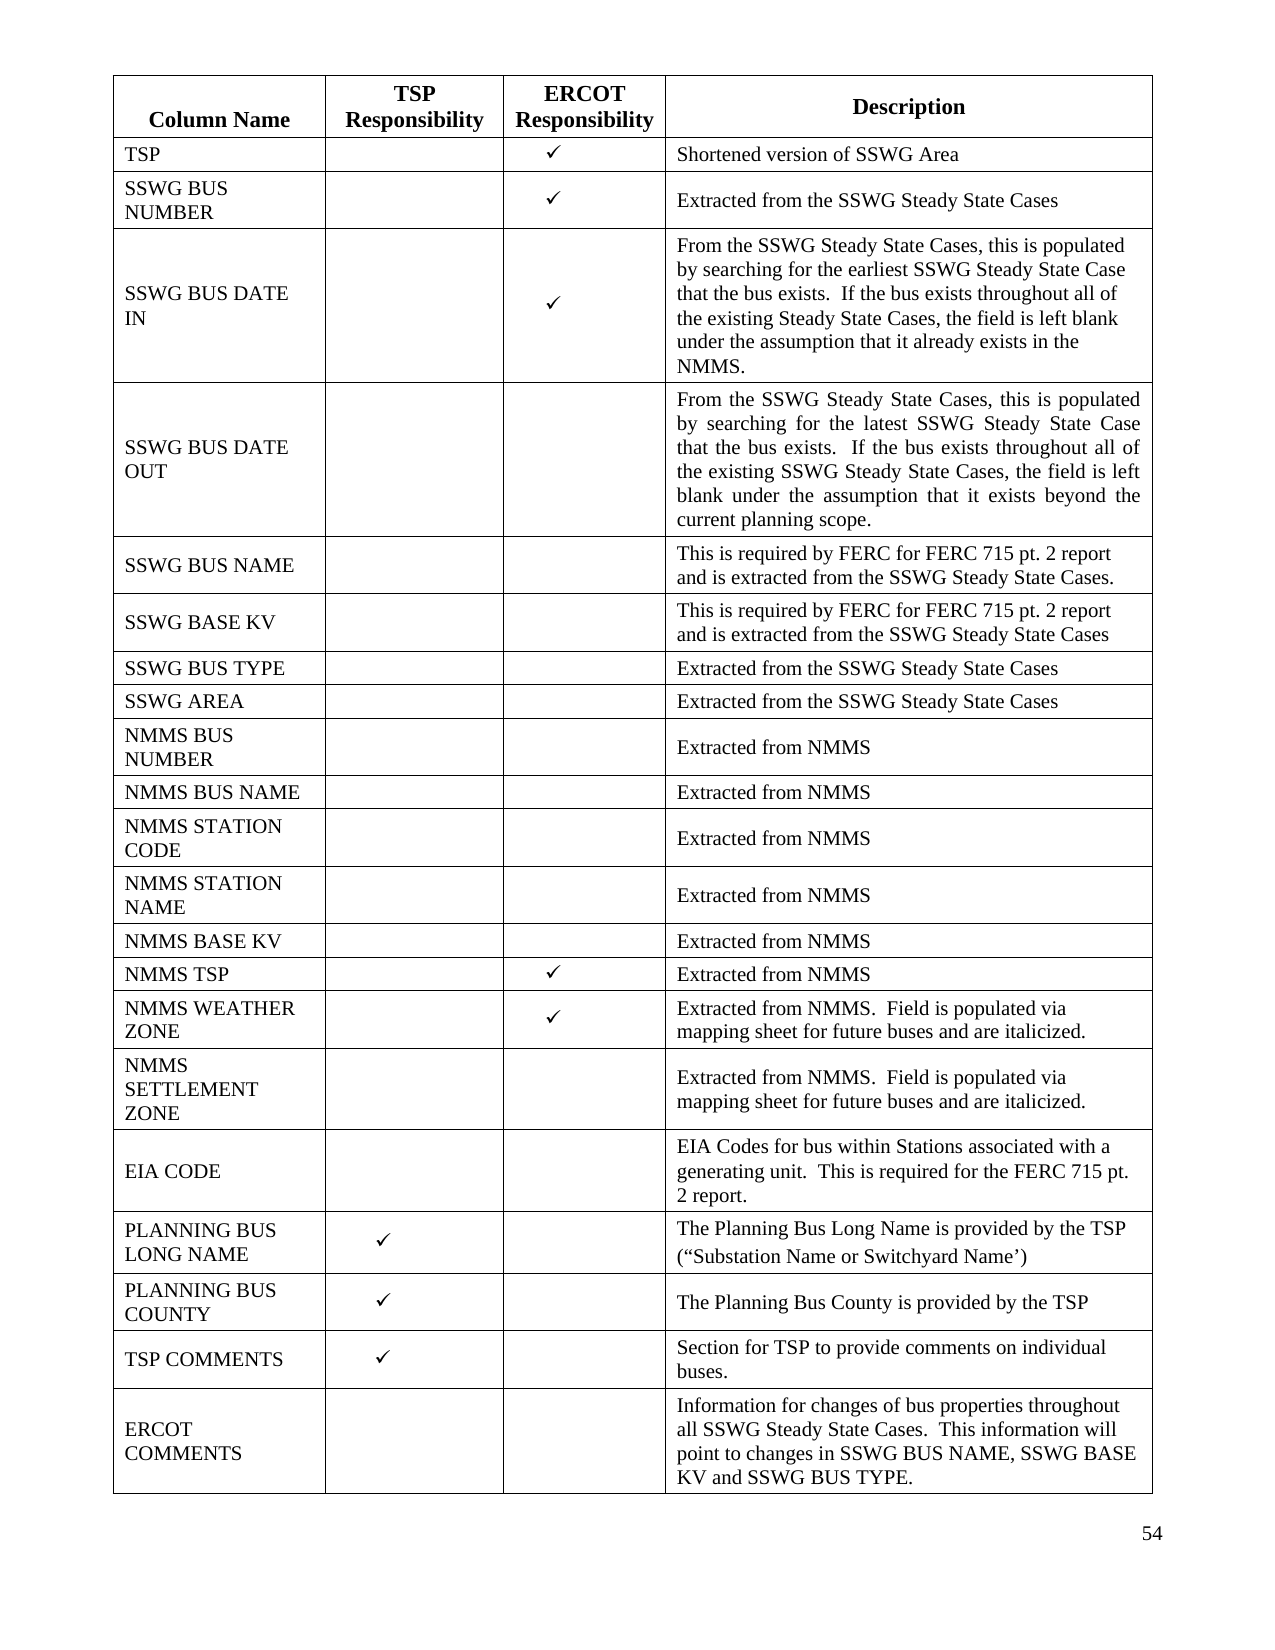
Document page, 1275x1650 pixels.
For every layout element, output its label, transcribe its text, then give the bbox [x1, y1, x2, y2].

table_header Column Name [114, 76, 325, 137]
table_cell From the SSWG Steady State Cases, this is populated by searching for the latest SSWG Steady State Case that the bus exists. If the bus exists throughout all of the existing SSWG Steady State Cases, the field is left blank under the assumption that it exists beyond the current planning scope. [666, 383, 1152, 536]
table_cell [504, 652, 665, 684]
table_cell [504, 1389, 665, 1493]
table_cell Section for TSP to provide comments on individual buses. [666, 1331, 1152, 1387]
table_cell [504, 1331, 665, 1387]
table_cell [326, 1049, 503, 1129]
table_cell This is required by FERC for FERC 715 pt. 2 report and is extracted from the SSWG Steady State Cases [666, 594, 1152, 651]
table_cell [504, 594, 665, 651]
table_cell [326, 809, 503, 866]
table_cell [504, 776, 665, 808]
table_cell Information for changes of bus properties throughout all SSWG Steady State Cases. This information will point to changes in SSWG BUS NAME, SSWG BASE KV and SSWG BUS TYPE. [666, 1389, 1152, 1493]
table_cell NMMS BUS NUMBER [114, 719, 325, 775]
table_cell [326, 1331, 503, 1387]
table_cell [326, 1274, 503, 1330]
table_cell SSWG BUS NAME [114, 537, 325, 593]
table_cell NMMS BUS NAME [114, 776, 325, 808]
table_cell [326, 685, 503, 717]
table_cell [504, 383, 665, 536]
table_cell [504, 172, 665, 228]
table_cell SSWG BUS DATE IN [114, 229, 325, 382]
table_cell [504, 685, 665, 717]
table_cell [504, 1274, 665, 1330]
table_cell ERCOT COMMENTS [114, 1389, 325, 1493]
table_cell [504, 1130, 665, 1211]
table_cell The Planning Bus Long Name is provided by the TSP (“Substation Name or Switchyard Name’) [666, 1212, 1152, 1272]
table_cell Extracted from NMMS. Field is populated via mapping sheet for future buses and are italicized. [666, 1049, 1152, 1129]
table_cell The Planning Bus County is provided by the TSP [666, 1274, 1152, 1330]
table_cell Extracted from NMMS [666, 719, 1152, 775]
table_cell Extracted from the SSWG Steady State Cases [666, 652, 1152, 684]
table_cell Extracted from the SSWG Steady State Cases [666, 172, 1152, 228]
table_cell SSWG BUS TYPE [114, 652, 325, 684]
table_cell [326, 138, 503, 171]
table_header TSP Responsibility [326, 76, 503, 137]
table_cell [504, 138, 665, 171]
table_cell [326, 991, 503, 1048]
table_cell NMMS TSP [114, 958, 325, 990]
table_cell TSP COMMENTS [114, 1331, 325, 1387]
table_cell [504, 229, 665, 382]
table_cell [504, 867, 665, 923]
table_cell [326, 776, 503, 808]
table_cell [326, 172, 503, 228]
table_cell [504, 537, 665, 593]
table_cell NMMS SETTLEMENT ZONE [114, 1049, 325, 1129]
table_cell SSWG AREA [114, 685, 325, 717]
table_cell [326, 1212, 503, 1272]
table_cell This is required by FERC for FERC 715 pt. 2 report and is extracted from the SSWG Steady State Cases. [666, 537, 1152, 593]
table_cell Extracted from NMMS [666, 958, 1152, 990]
table_header Description [666, 76, 1152, 137]
table_cell [326, 383, 503, 536]
table_cell NMMS WEATHER ZONE [114, 991, 325, 1048]
table_cell [504, 958, 665, 990]
table_cell From the SSWG Steady State Cases, this is populated by searching for the earliest SSWG Steady State Case that the bus exists. If the bus exists throughout all of the existing Steady State Cases, the field is left blank under the assumption that it already exists in the NMMS. [666, 229, 1152, 382]
table_cell Extracted from NMMS [666, 924, 1152, 957]
table_cell [326, 229, 503, 382]
table_cell Extracted from NMMS [666, 776, 1152, 808]
table_cell [504, 719, 665, 775]
table_cell [326, 958, 503, 990]
table_cell [504, 809, 665, 866]
table_cell PLANNING BUS LONG NAME [114, 1212, 325, 1272]
table_cell EIA Codes for bus within Stations associated with a generating unit. This is required for the FERC 715 pt. 2 report. [666, 1130, 1152, 1211]
table_cell [326, 594, 503, 651]
table_cell [504, 924, 665, 957]
table_header ERCOT Responsibility [504, 76, 665, 137]
table_cell [504, 1049, 665, 1129]
table_cell Shortened version of SSWG Area [666, 138, 1152, 171]
table_cell Extracted from NMMS [666, 809, 1152, 866]
table_cell [504, 1212, 665, 1272]
table_cell NMMS BASE KV [114, 924, 325, 957]
table_cell [504, 991, 665, 1048]
table_cell [326, 1130, 503, 1211]
table_cell [326, 867, 503, 923]
table_cell NMMS STATION CODE [114, 809, 325, 866]
table_cell SSWG BASE KV [114, 594, 325, 651]
table_cell SSWG BUS DATE OUT [114, 383, 325, 536]
table_cell Extracted from NMMS. Field is populated via mapping sheet for future buses and are italicized. [666, 991, 1152, 1048]
table_cell [326, 537, 503, 593]
table_cell SSWG BUS NUMBER [114, 172, 325, 228]
table_cell [326, 652, 503, 684]
table_cell PLANNING BUS COUNTY [114, 1274, 325, 1330]
table_cell [326, 719, 503, 775]
table_cell Extracted from NMMS [666, 867, 1152, 923]
table_cell [326, 924, 503, 957]
table_cell Extracted from the SSWG Steady State Cases [666, 685, 1152, 717]
table_cell NMMS STATION NAME [114, 867, 325, 923]
table_cell [326, 1389, 503, 1493]
table_cell EIA CODE [114, 1130, 325, 1211]
table_cell TSP [114, 138, 325, 171]
